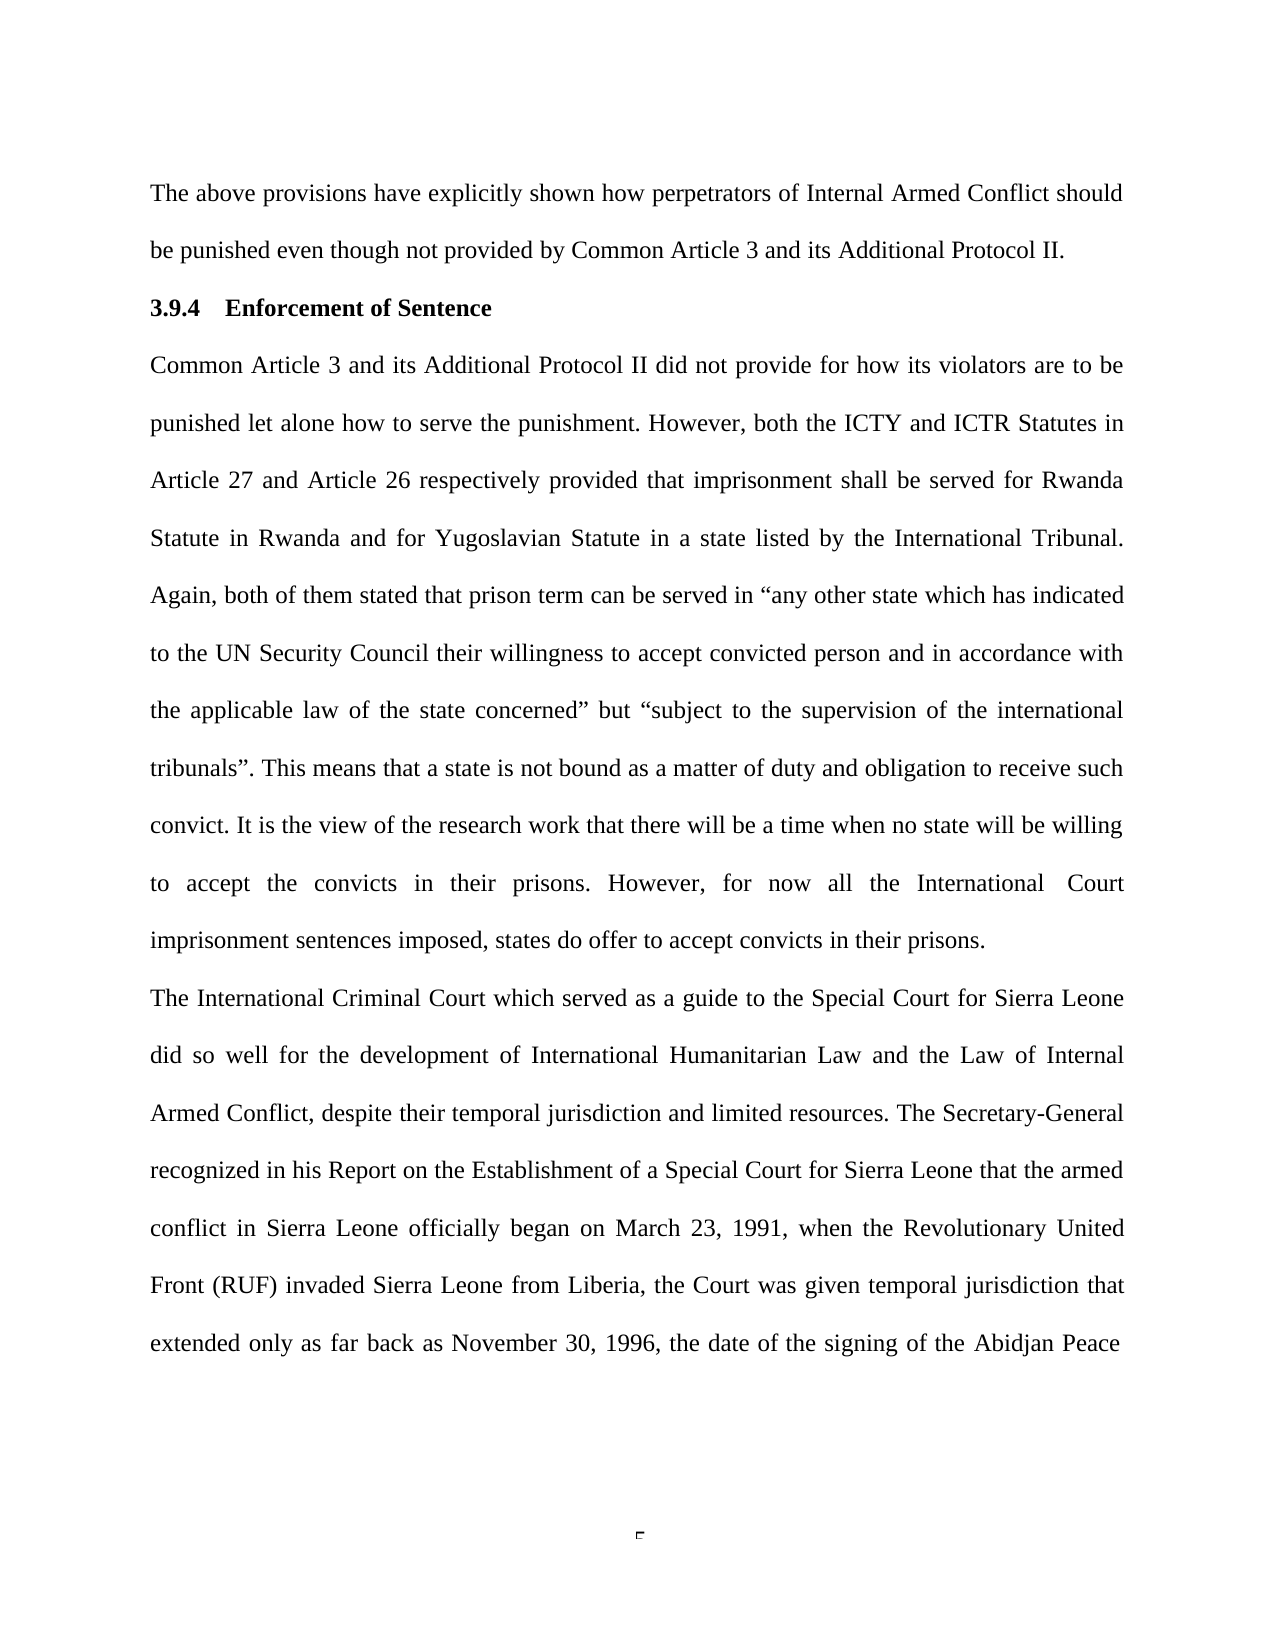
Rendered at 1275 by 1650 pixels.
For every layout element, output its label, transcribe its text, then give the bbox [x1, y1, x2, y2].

text Common Article 3 and its Additional Protocol II did not provide for how its violators are to be punished let alone how to serve the punishment. However, both the ICTY and ICTR Statutes in Article 27 and Article 26 respectively provided that imprisonment shall be served for Rwanda Statute in Rwanda and for Yugoslavian Statute in a state listed by the International Tribunal. Again, both of them stated that prison term can be served in “any other state which has indicated to the UN Security Council their willingness to accept convicted person and in accordance with the applicable law of the state concerned” but “subject to the supervision of the international tribunals”. This means that a state is not bound as a matter of duty and obligation to receive such convict. It is the view of the research work that there will be a time when no state will be willing to accept the convicts in their prisons. However, for now all the International Court imprisonment sentences imposed, states do offer to accept convicts in their prisons. [150, 350, 1125, 954]
subtitle Enforcement of Sentence [150, 293, 1137, 322]
text The above provisions have explicitly shown how perpetrators of Internal Armed Conflict should be punished even though not provided by Common Article 3 and its Additional Protocol II. [150, 178, 1124, 264]
text The International Criminal Court which served as a guide to the Special Court for Sierra Leone did so well for the development of International Humanitarian Law and the Law of Internal Armed Conflict, despite their temporal jurisdiction and limited resources. The Secretary-General recognized in his Report on the Establishment of a Special Court for Sierra Leone that the armed conflict in Sierra Leone officially began on March 23, 1991, when the Revolutionary United Front (RUF) invaded Sierra Leone from Liberia, the Court was given temporal jurisdiction that extended only as far back as November 30, 1996, the date of the signing of the Abidjan Peace [150, 983, 1126, 1356]
